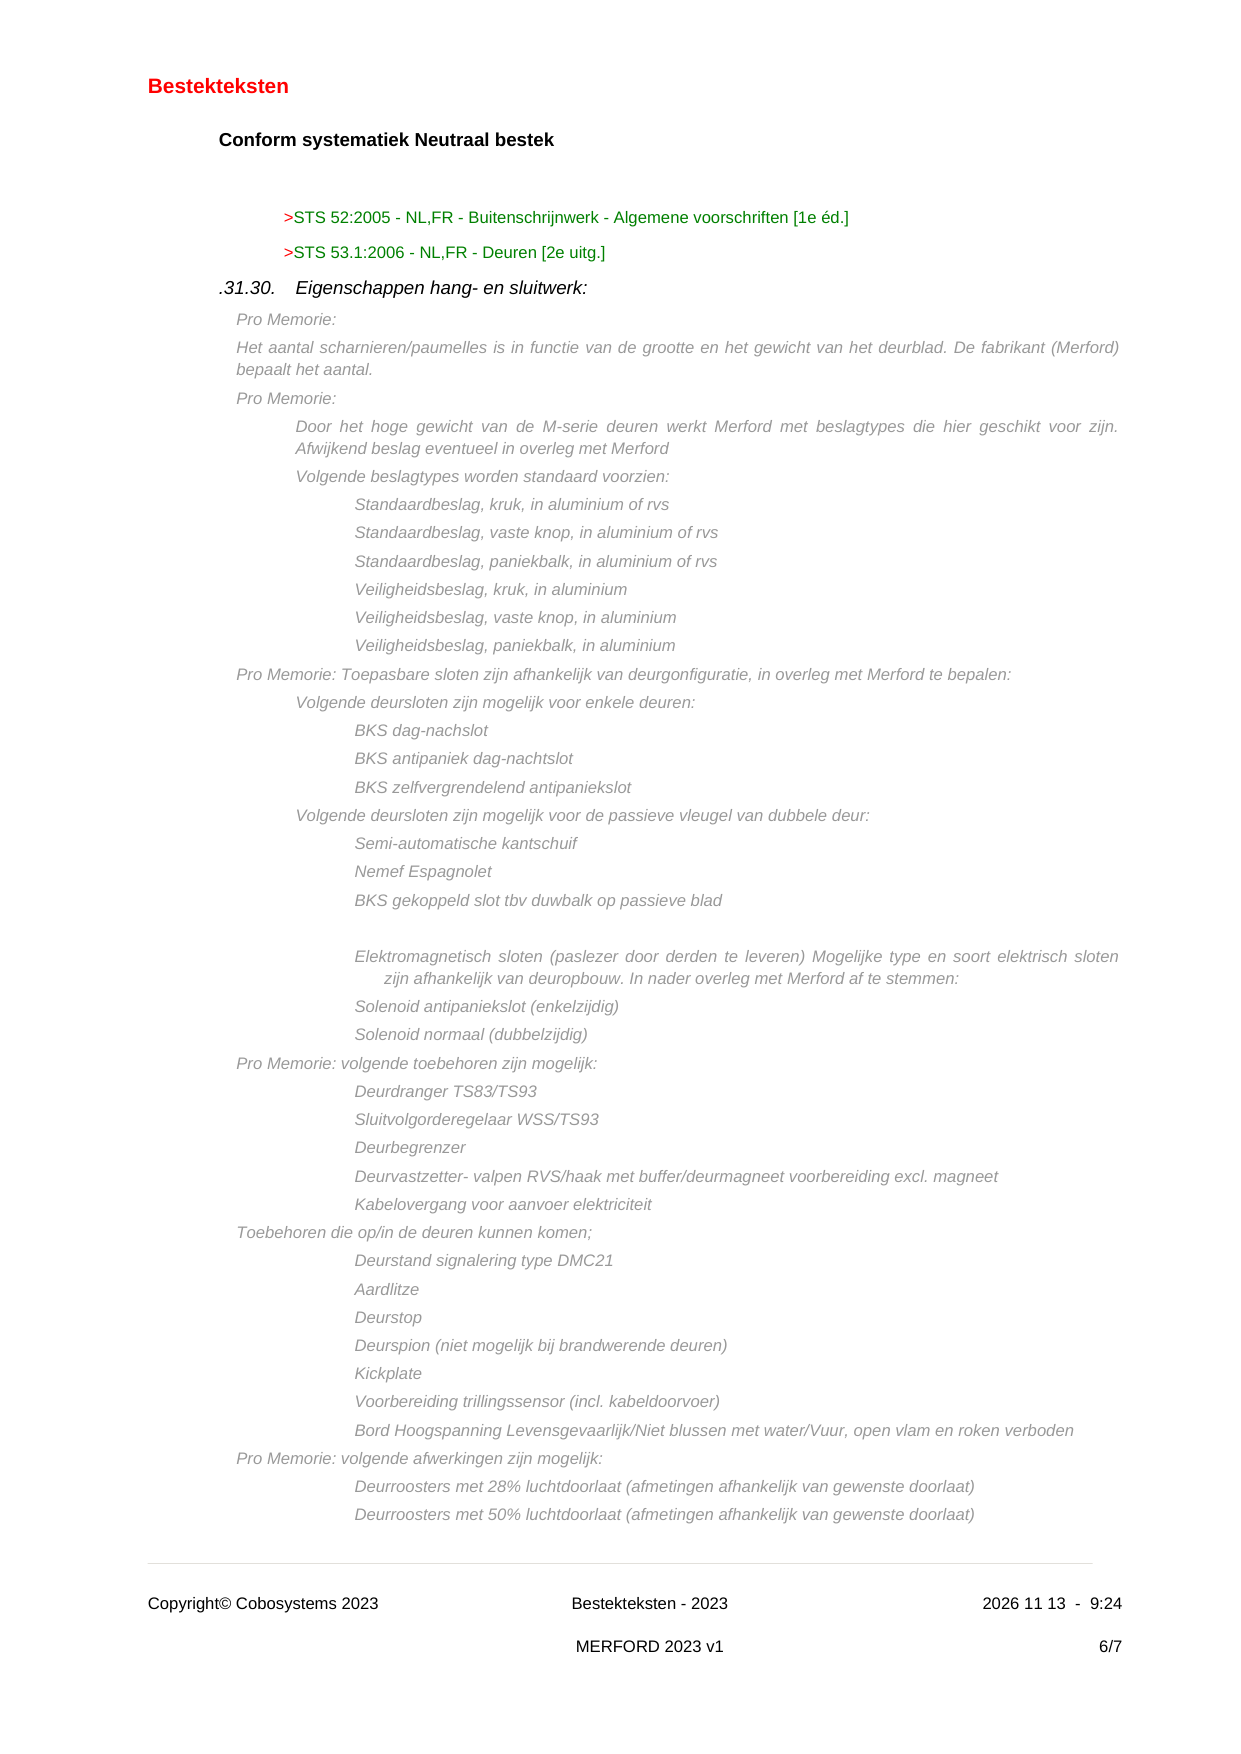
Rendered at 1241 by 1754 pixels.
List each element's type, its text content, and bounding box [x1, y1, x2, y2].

text Veiligheidsbeslag, kruk, in aluminium [354, 580, 1122, 599]
text Deurstand signalering type DMC21 [354, 1251, 1122, 1270]
text BKS gekoppeld slot tbv duwbalk op passieve blad [354, 890, 1122, 909]
text Pro Memorie: [236, 310, 1122, 329]
text Bord Hoogspanning Levensgevaarlijk/Niet blussen met water/Vuur, open vlam en roken verboden [354, 1420, 1122, 1439]
text Deurroosters met 50% luchtdoorlaat (afmetingen afhankelijk van gewenste doorlaat) [354, 1505, 1122, 1524]
text Standaardbeslag, vaste knop, in aluminium of rvs [354, 523, 1122, 542]
text Veiligheidsbeslag, vaste knop, in aluminium [354, 608, 1122, 627]
text Deurstop [354, 1307, 1122, 1327]
text Volgende beslagtypes worden standaard voorzien: [295, 467, 1122, 486]
text Solenoid antipaniekslot (enkelzijdig) [354, 997, 1122, 1016]
text BKS zelfvergrendelend antipaniekslot [354, 777, 1122, 797]
text BKS dag-nachslot [354, 721, 1122, 740]
text Standaardbeslag, paniekbalk, in aluminium of rvs [354, 552, 1122, 571]
text Deurdranger TS83/TS93 [354, 1082, 1122, 1101]
text Standaardbeslag, kruk, in aluminium of rvs [354, 495, 1122, 514]
text Pro Memorie: Toepasbare sloten zijn afhankelijk van deurgonfiguratie, in overleg met Merford te bepalen: [236, 664, 1122, 684]
text >STS 52:2005 - NL,FR - Buitenschrijnwerk - Algemene voorschriften [1e éd.] [283, 208, 1122, 227]
text Deurroosters met 28% luchtdoorlaat (afmetingen afhankelijk van gewenste doorlaat) [354, 1477, 1122, 1496]
text Kabelovergang voor aanvoer elektriciteit [354, 1194, 1122, 1214]
text Door het hoge gewicht van de M-serie deuren werkt Merford met beslagtypes die hier geschikt voor zijn. Afwijkend beslag eventueel in overleg met Merford [295, 417, 1122, 458]
text Solenoid normaal (dubbelzijdig) [354, 1025, 1122, 1044]
text Het aantal scharnieren/paumelles is in functie van de grootte en het gewicht van het deurblad. De fabrikant (Merford) bepaalt het aantal. [236, 338, 1122, 379]
text Kickplate [354, 1364, 1122, 1383]
text Voorbereiding trillingssensor (incl. kabeldoorvoer) [354, 1392, 1122, 1411]
text Volgende deursloten zijn mogelijk voor de passieve vleugel van dubbele deur: [295, 806, 1122, 825]
text Toebehoren die op/in de deuren kunnen komen; [236, 1223, 1122, 1242]
text BKS antipaniek dag-nachtslot [354, 749, 1122, 768]
text Pro Memorie: [236, 388, 1122, 408]
text Deurbegrenzer [354, 1138, 1122, 1157]
text Deurvastzetter- valpen RVS/haak met buffer/deurmagneet voorbereiding excl. magneet [354, 1166, 1122, 1186]
subtitle .31.30. Eigenschappen hang- en sluitwerk: [218, 277, 1122, 298]
text Nemef Espagnolet [354, 862, 1122, 881]
text Pro Memorie: volgende afwerkingen zijn mogelijk: [236, 1449, 1122, 1468]
text Veiligheidsbeslag, paniekbalk, in aluminium [354, 636, 1122, 655]
text Sluitvolgorderegelaar WSS/TS93 [354, 1110, 1122, 1129]
text Elektromagnetisch sloten (paslezer door derden te leveren) Mogelijke type en soort elektrisch sloten zijn afhankelijk van deuropbouw. In nader overleg met Merford af te stemmen: [354, 947, 1122, 988]
text >STS 53.1:2006 - NL,FR - Deuren [2e uitg.] [283, 242, 1122, 262]
text Pro Memorie: volgende toebehoren zijn mogelijk: [236, 1053, 1122, 1073]
text Volgende deursloten zijn mogelijk voor enkele deuren: [295, 693, 1122, 712]
text Semi-automatische kantschuif [354, 834, 1122, 853]
text Deurspion (niet mogelijk bij brandwerende deuren) [354, 1336, 1122, 1355]
text Aardlitze [354, 1279, 1122, 1298]
